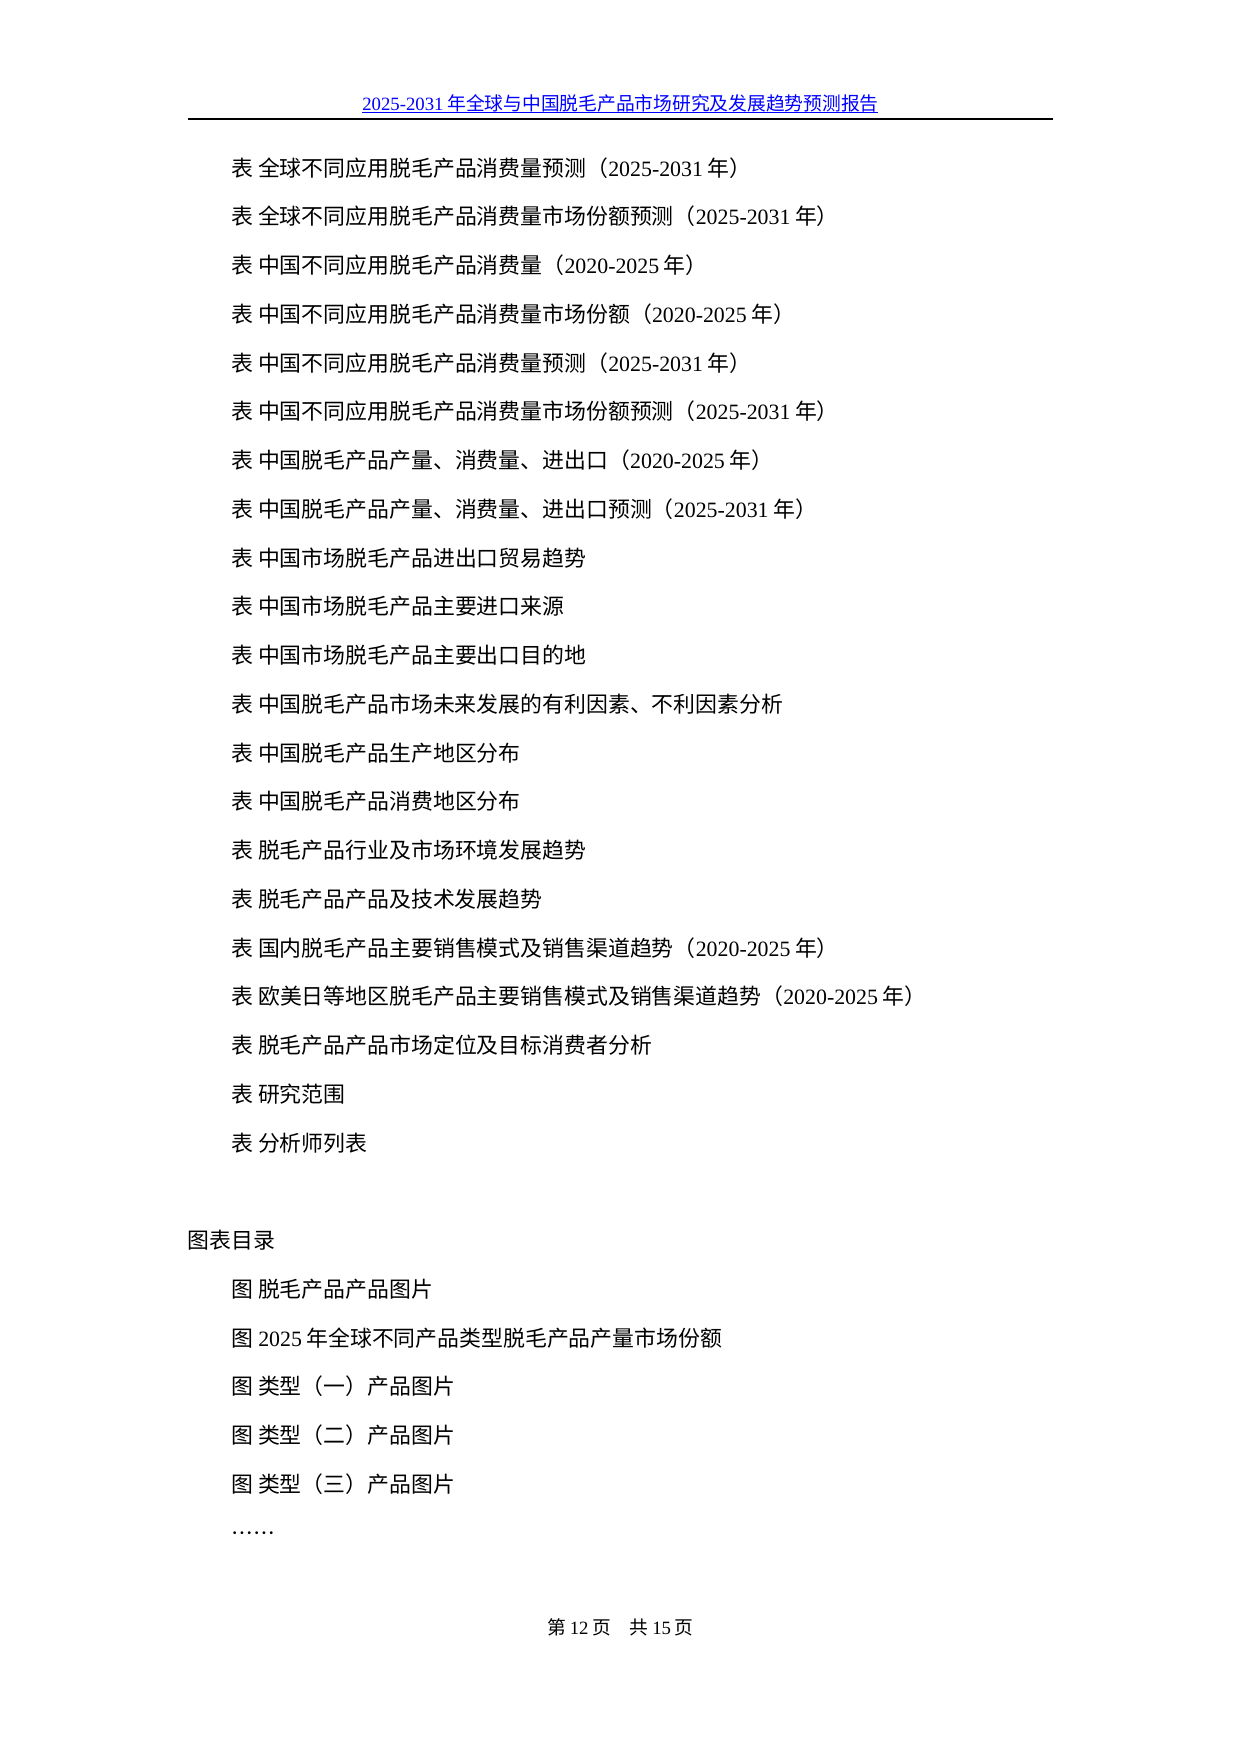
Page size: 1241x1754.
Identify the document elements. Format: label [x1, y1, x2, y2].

text [187, 150, 1053, 1548]
